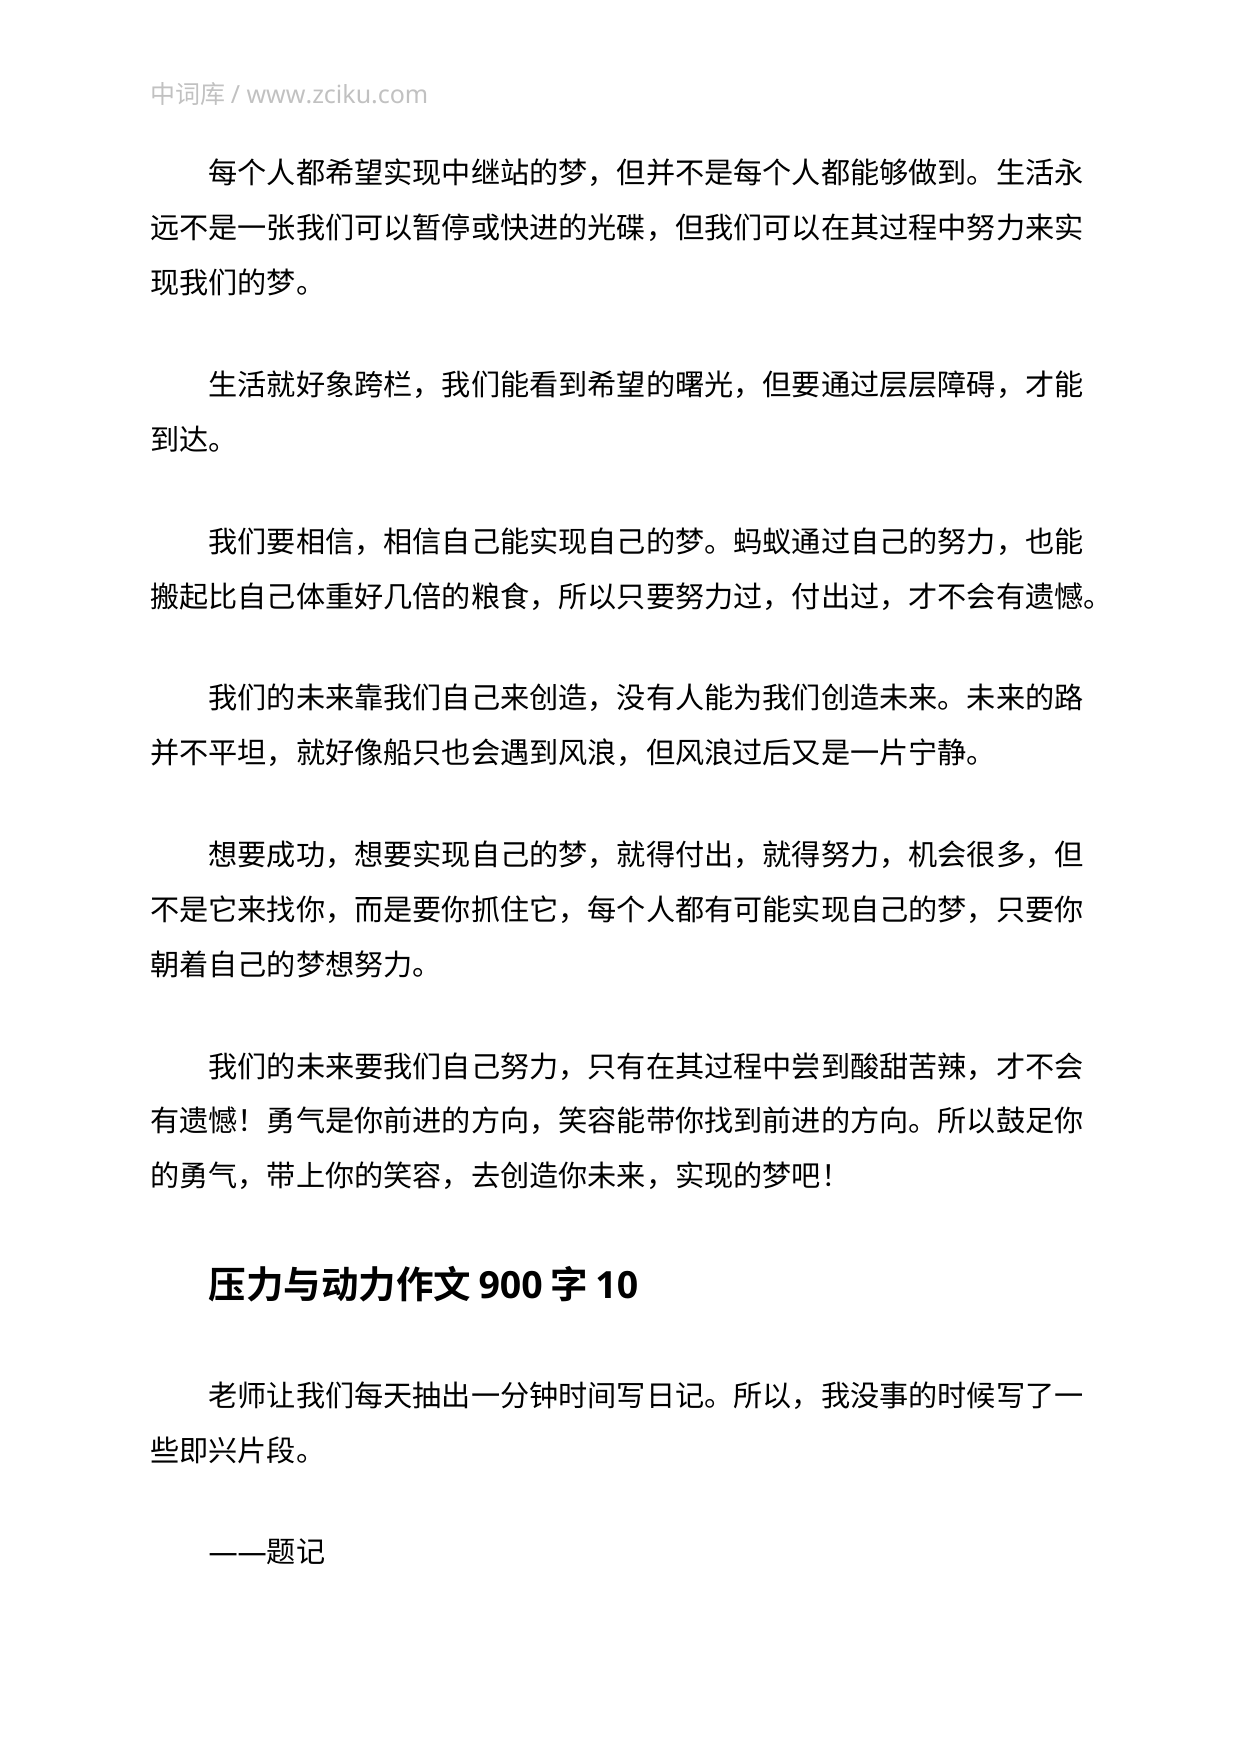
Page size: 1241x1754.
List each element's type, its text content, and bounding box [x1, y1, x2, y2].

text 我们的未来要我们自己努力，只有在其过程中尝到酸甜苦辣，才不会有遗憾！勇气是你前进的方向，笑容能带你找到前进的方向。所以鼓足你的勇气，带上你的笑容，去创造你未来，实现的梦吧！ [150, 1043, 1090, 1195]
text 我们要相信，相信自己能实现自己的梦。蚂蚁通过自己的努力，也能搬起比自己体重好几倍的粮食，所以只要努力过，付出过，才不会有遗憾。 [150, 518, 1090, 615]
text 老师让我们每天抽出一分钟时间写日记。所以，我没事的时候写了一些即兴片段。 [150, 1372, 1090, 1469]
text ——题记 [150, 1529, 1090, 1571]
text 压力与动力作文900字10 [150, 1255, 1090, 1309]
text 想要成功，想要实现自己的梦，就得付出，就得努力，机会很多，但不是它来找你，而是要你抓住它，每个人都有可能实现自己的梦，只要你朝着自己的梦想努力。 [150, 832, 1090, 984]
text 生活就好象跨栏，我们能看到希望的曙光，但要通过层层障碍，才能到达。 [150, 362, 1090, 459]
text 每个人都希望实现中继站的梦，但并不是每个人都能够做到。生活永远不是一张我们可以暂停或快进的光碟，但我们可以在其过程中努力来实现我们的梦。 [150, 150, 1090, 302]
text 我们的未来靠我们自己来创造，没有人能为我们创造未来。未来的路并不平坦，就好像船只也会遇到风浪，但风浪过后又是一片宁静。 [150, 675, 1090, 772]
